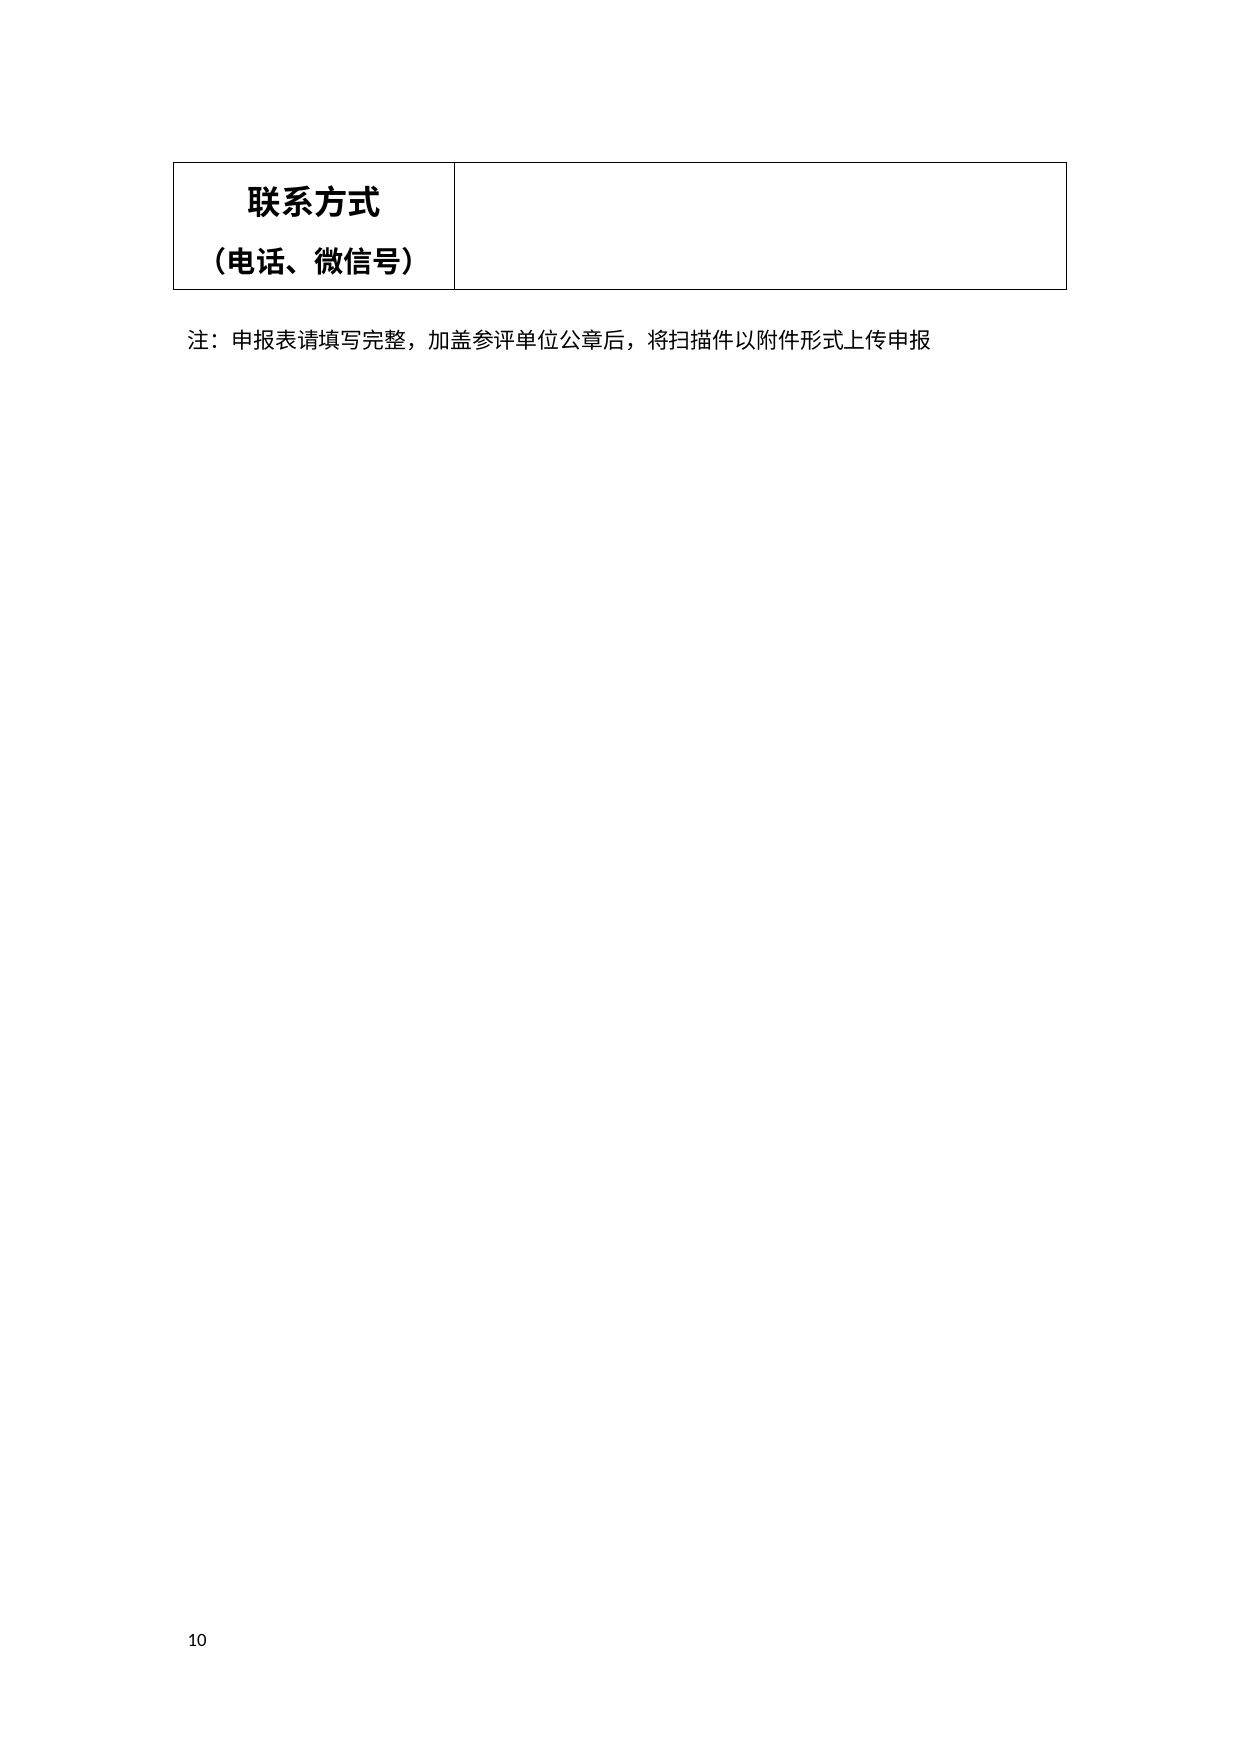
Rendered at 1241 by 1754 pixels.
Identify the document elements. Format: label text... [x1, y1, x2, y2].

text 注：申报表请填写完整，加盖参评单位公章后，将扫描件以附件形式上传申报 [187, 322, 1053, 355]
table_cell [455, 163, 1066, 289]
table_cell 联系方式 （电话、微信号） [174, 163, 454, 289]
